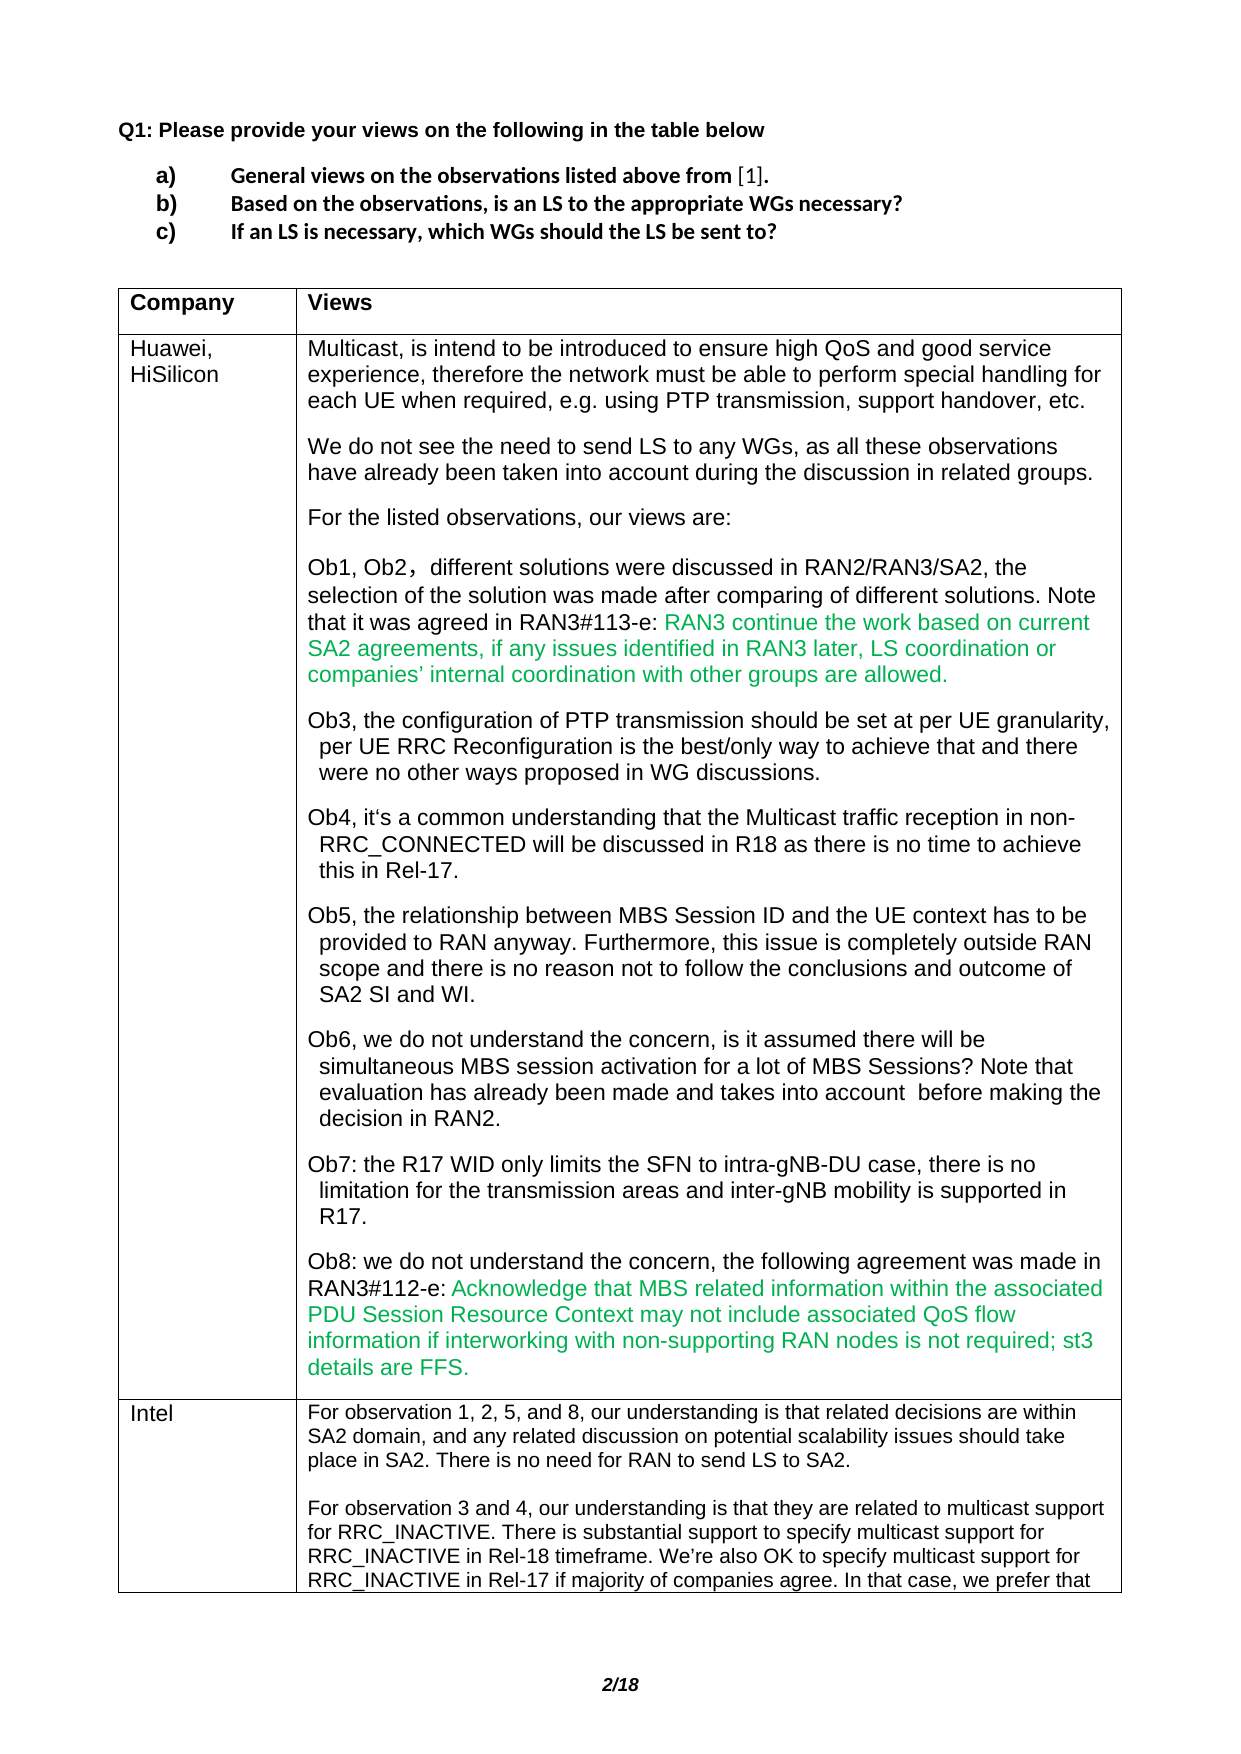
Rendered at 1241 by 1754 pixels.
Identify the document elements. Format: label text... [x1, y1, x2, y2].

list General views on the observations listed above from [1]. [156, 161, 1122, 189]
list If an LS is necessary, which WGs should the LS be sent to? [156, 217, 1122, 245]
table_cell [297, 1400, 1121, 1592]
table_header Company [119, 289, 296, 334]
table_cell Huawei, HiSilicon [119, 335, 296, 1399]
table_header Views [297, 289, 1121, 334]
text Q1: Please provide your views on the following in the table below [118, 118, 1122, 142]
table_cell Intel [119, 1400, 296, 1592]
table_cell Multicast, is intend to be introduced to ensure high QoS and good service experience, therefore the network must be able to perform special handling for each UE when required, e.g. using PTP transmission, support handover, etc. We do not see the need to send LS to any WGs, as all these observations have already been taken into account during the discussion in related groups. For the listed observations, our views are: Ob1, Ob2，different solutions were discussed in RAN2/RAN3/SA2, the selection of the solution was made after comparing of different solutions. Note that it was agreed in RAN3#113-e: RAN3 continue the work based on current SA2 agreements, if any issues identified in RAN3 later, LS coordination or companies’ internal coordination with other groups are allowed. Ob3, the configuration of PTP transmission should be set at per UE granularity, per UE RRC Reconfiguration is the best/only way to achieve that and there were no other ways proposed in WG discussions. Ob4, it‘s a common understanding that the Multicast traffic reception in non-RRC_CONNECTED will be discussed in R18 as there is no time to achieve this in Rel-17. Ob5, the relationship between MBS Session ID and the UE context has to be provided to RAN anyway. Furthermore, this issue is completely outside RAN scope and there is no reason not to follow the conclusions and outcome of SA2 SI and WI. Ob6, we do not understand the concern, is it assumed there will be simultaneous MBS session activation for a lot of MBS Sessions? Note that evaluation has already been made and takes into account before making the decision in RAN2. Ob7: the R17 WID only limits the SFN to intra-gNB-DU case, there is no limitation for the transmission areas and inter-gNB mobility is supported in R17. Ob8: we do not understand the concern, the following agreement was made in RAN3#112-e: Acknowledge that MBS related information within the associated PDU Session Resource Context may not include associated QoS flow information if interworking with non-supporting RAN nodes is not required; st3 details are FFS. [297, 335, 1121, 1399]
list Based on the observations, is an LS to the appropriate WGs necessary? [156, 189, 1122, 217]
